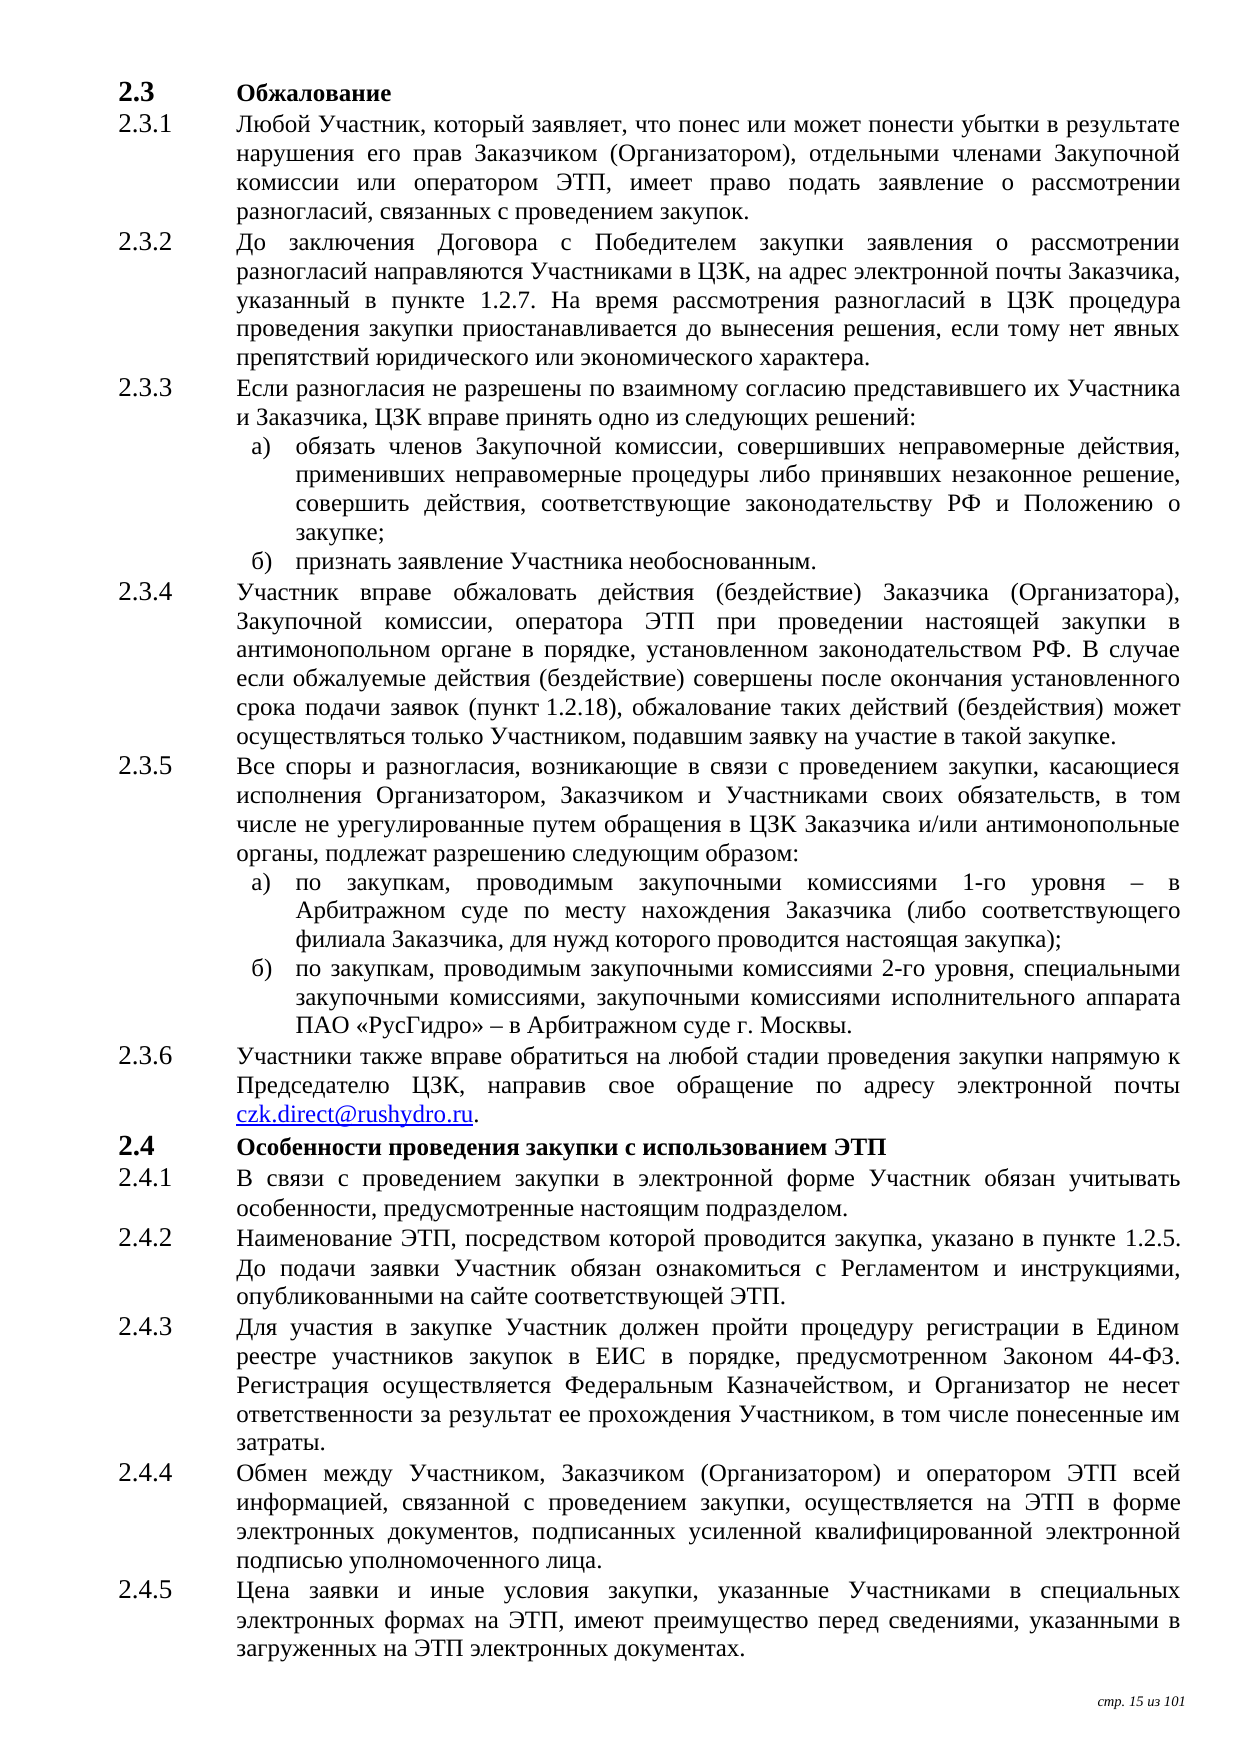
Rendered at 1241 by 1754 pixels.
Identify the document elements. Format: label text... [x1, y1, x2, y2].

text Любой Участник, который заявляет, что понес или может понести убытки в результате нарушения его прав Заказчиком (Организатором), отдельными членами Закупочной комиссии или оператором ЭТП, имеет право подать заявление о рассмотрении разногласий, связанных с проведением закупок. [118, 107, 1181, 225]
list по закупкам, проводимым закупочными комиссиями 2-го уровня, специальными закупочными комиссиями, закупочными комиссиями исполнительного аппарата ПАО «РусГидро» – в Арбитражном суде г. Москвы. [251, 953, 1181, 1039]
text Если разногласия не разрешены по взаимному согласию представившего их Участника и Заказчика, ЦЗК вправе принять одно из следующих решений: [118, 371, 1181, 431]
list обязать членов Закупочной комиссии, совершивших неправомерные действия, применивших неправомерные процедуры либо принявших незаконное решение, совершить действия, соответствующие законодательству РФ и Положению о закупке; [251, 431, 1181, 546]
text Для участия в закупке Участник должен пройти процедуру регистрации в Едином реестре участников закупок в ЕИС в порядке, предусмотренном Законом 44-ФЗ. Регистрация осуществляется Федеральным Казначейством, и Организатор не несет ответственности за результат ее прохождения Участником, в том числе понесенные им затраты. [118, 1310, 1181, 1456]
text Участники также вправе обратиться на любой стадии проведения закупки напрямую к Председателю ЦЗК, направив свое обращение по адресу электронной почты czk.direct@rushydro.ru. [118, 1039, 1181, 1128]
text Все споры и разногласия, возникающие в связи с проведением закупки, касающиеся исполнения Организатором, Заказчиком и Участниками своих обязательств, в том числе не урегулированные путем обращения в ЦЗК Заказчика и/или антимонопольные органы, подлежат разрешению следующим образом: [118, 749, 1181, 867]
text В связи с проведением закупки в электронной форме Участник обязан учитывать особенности, предусмотренные настоящим подразделом. [118, 1162, 1181, 1221]
text Обмен между Участником, Заказчиком (Организатором) и оператором ЭТП всей информацией, связанной с проведением закупки, осуществляется на ЭТП в форме электронных документов, подписанных усиленной квалифицированной электронной подписью уполномоченного лица. [118, 1456, 1181, 1574]
text Участник вправе обжаловать действия (бездействие) Заказчика (Организатора), Закупочной комиссии, оператора ЭТП при проведении настоящей закупки в антимонопольном органе в порядке, установленном законодательством РФ. В случае если обжалуемые действия (бездействие) совершены после окончания установленного срока подачи заявок (пункт 1.2.18), обжалование таких действий (бездействия) может осуществляться только Участником, подавшим заявку на участие в такой закупке. [118, 574, 1181, 749]
subtitle Особенности проведения закупки с использованием ЭТП [118, 1128, 1181, 1162]
text Цена заявки и иные условия закупки, указанные Участниками в специальных электронных формах на ЭТП, имеют преимущество перед сведениями, указанными в загруженных на ЭТП электронных документах. [118, 1574, 1181, 1662]
subtitle Обжалование [118, 74, 1181, 107]
list по закупкам, проводимым закупочными комиссиями 1-го уровня – в Арбитражном суде по месту нахождения Заказчика (либо соответствующего филиала Заказчика, для нужд которого проводится настоящая закупка); [251, 867, 1181, 953]
text Наименование ЭТП, посредством которой проводится закупка, указано в пункте 1.2.5. До подачи заявки Участник обязан ознакомиться с Регламентом и инструкциями, опубликованными на сайте соответствующей ЭТП. [118, 1221, 1181, 1310]
text До заключения Договора с Победителем закупки заявления о рассмотрении разногласий направляются Участниками в ЦЗК, на адрес электронной почты Заказчика, указанный в пункте 1.2.7. На время рассмотрения разногласий в ЦЗК процедура проведения закупки приостанавливается до вынесения решения, если тому нет явных препятствий юридического или экономического характера. [118, 225, 1181, 371]
list признать заявление Участника необоснованным. [251, 546, 1181, 574]
